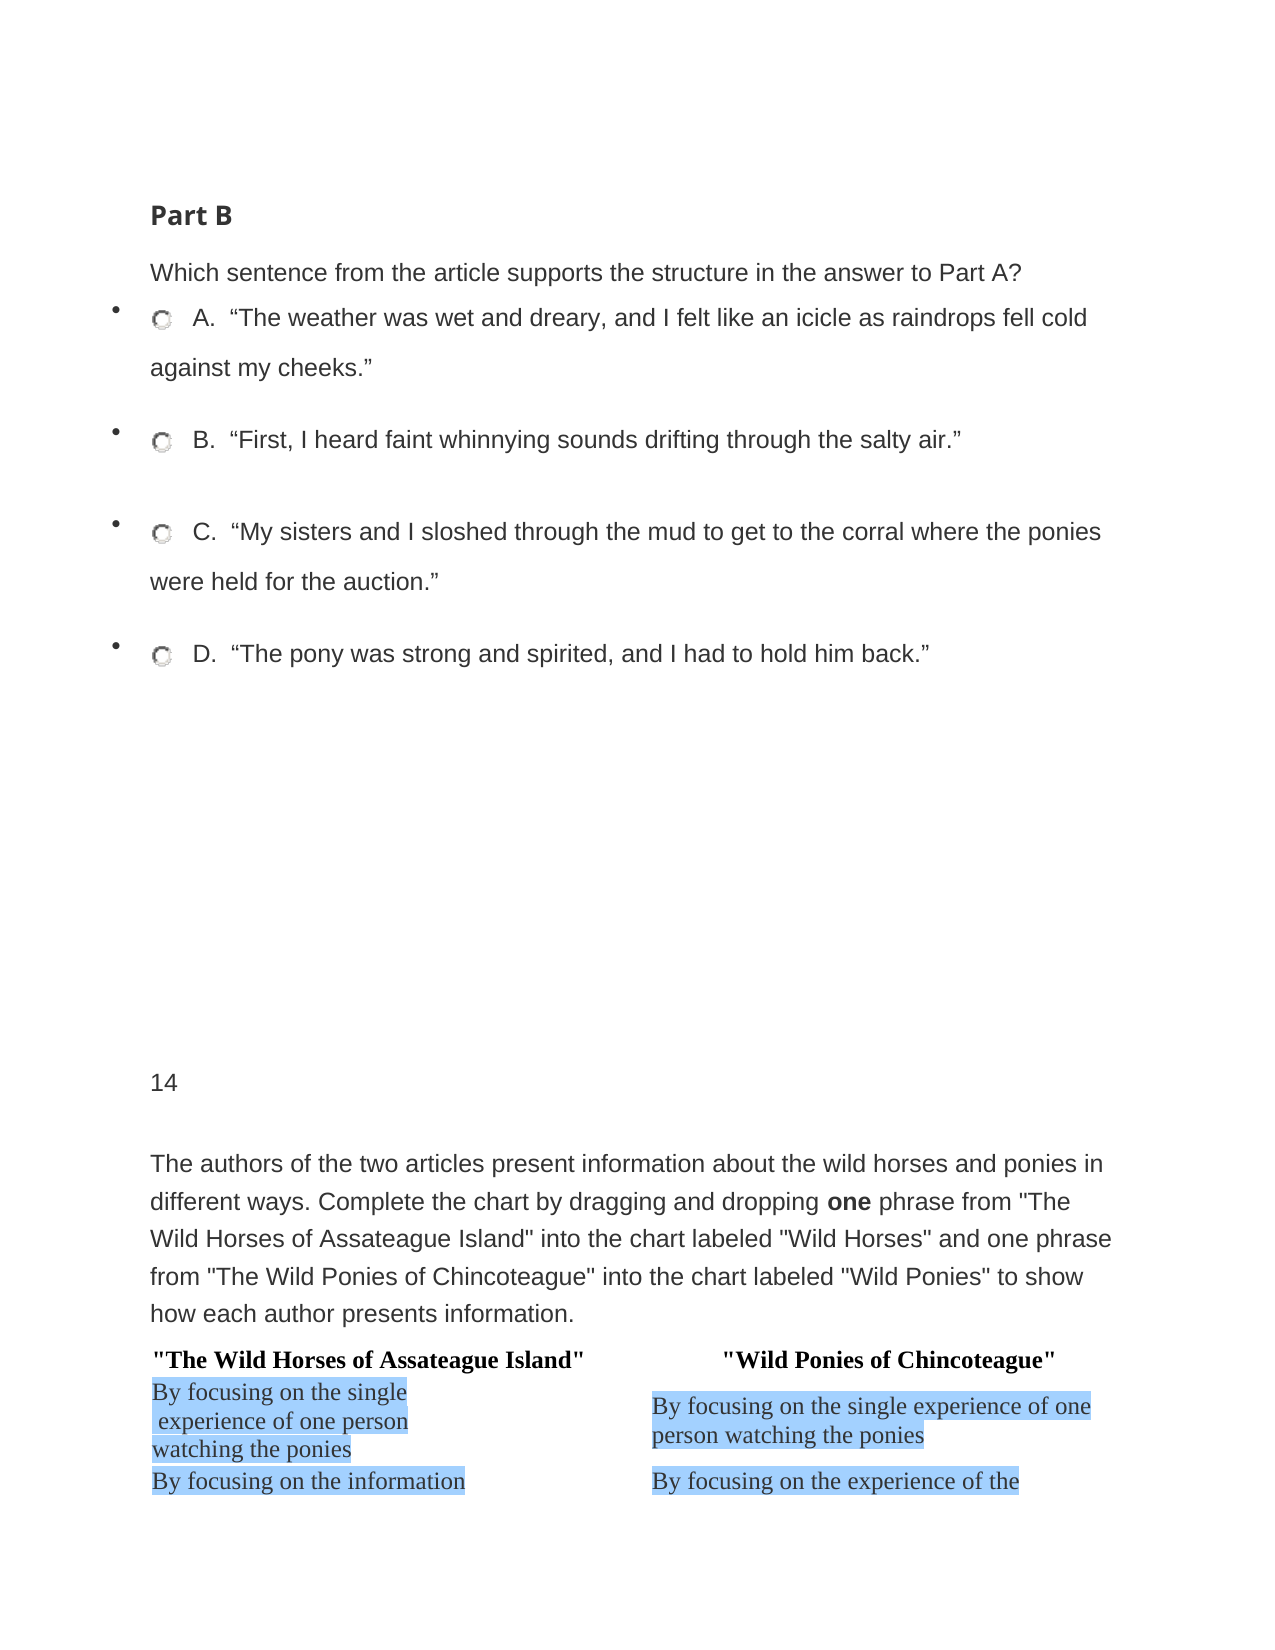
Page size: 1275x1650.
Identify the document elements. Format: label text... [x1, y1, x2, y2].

table_header "The Wild Horses of Assateague Island" [150, 1344, 650, 1375]
text The authors of the two articles present information about the wild horses and ponies in different ways. Complete the chart by dragging and dropping one phrase from "The Wild Horses of Assateague Island" into the chart labeled "Wild Horses" and one phrase from "The Wild Ponies of Chincoteague" into the chart labeled "Wild Ponies" to show how each author presents information. [150, 1140, 1125, 1328]
text Part B [150, 197, 1125, 234]
text 14 [150, 1065, 1125, 1097]
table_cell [150, 1465, 650, 1497]
list D. “The pony was strong and spirited, and I had to hold him back.” [112, 639, 1125, 687]
table_cell By focusing on the single experience of one person watching the ponies [650, 1375, 1128, 1465]
table_header "Wild Ponies of Chincoteague" [650, 1344, 1128, 1375]
list B. “First, I heard faint whinnying sounds drifting through the salty air.” [112, 425, 1125, 473]
list A. “The weather was wet and dreary, and I felt like an icicle as raindrops fell cold against my cheeks.” [112, 302, 1125, 381]
text Which sentence from the article supports the structure in the answer to Part A? [150, 249, 1125, 287]
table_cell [650, 1465, 1128, 1497]
table_cell By focusing on the single experience of one person watching the ponies [150, 1375, 650, 1465]
list C. “My sisters and I sloshed through the mud to get to the corral where the ponies were held for the auction.” [112, 516, 1125, 595]
